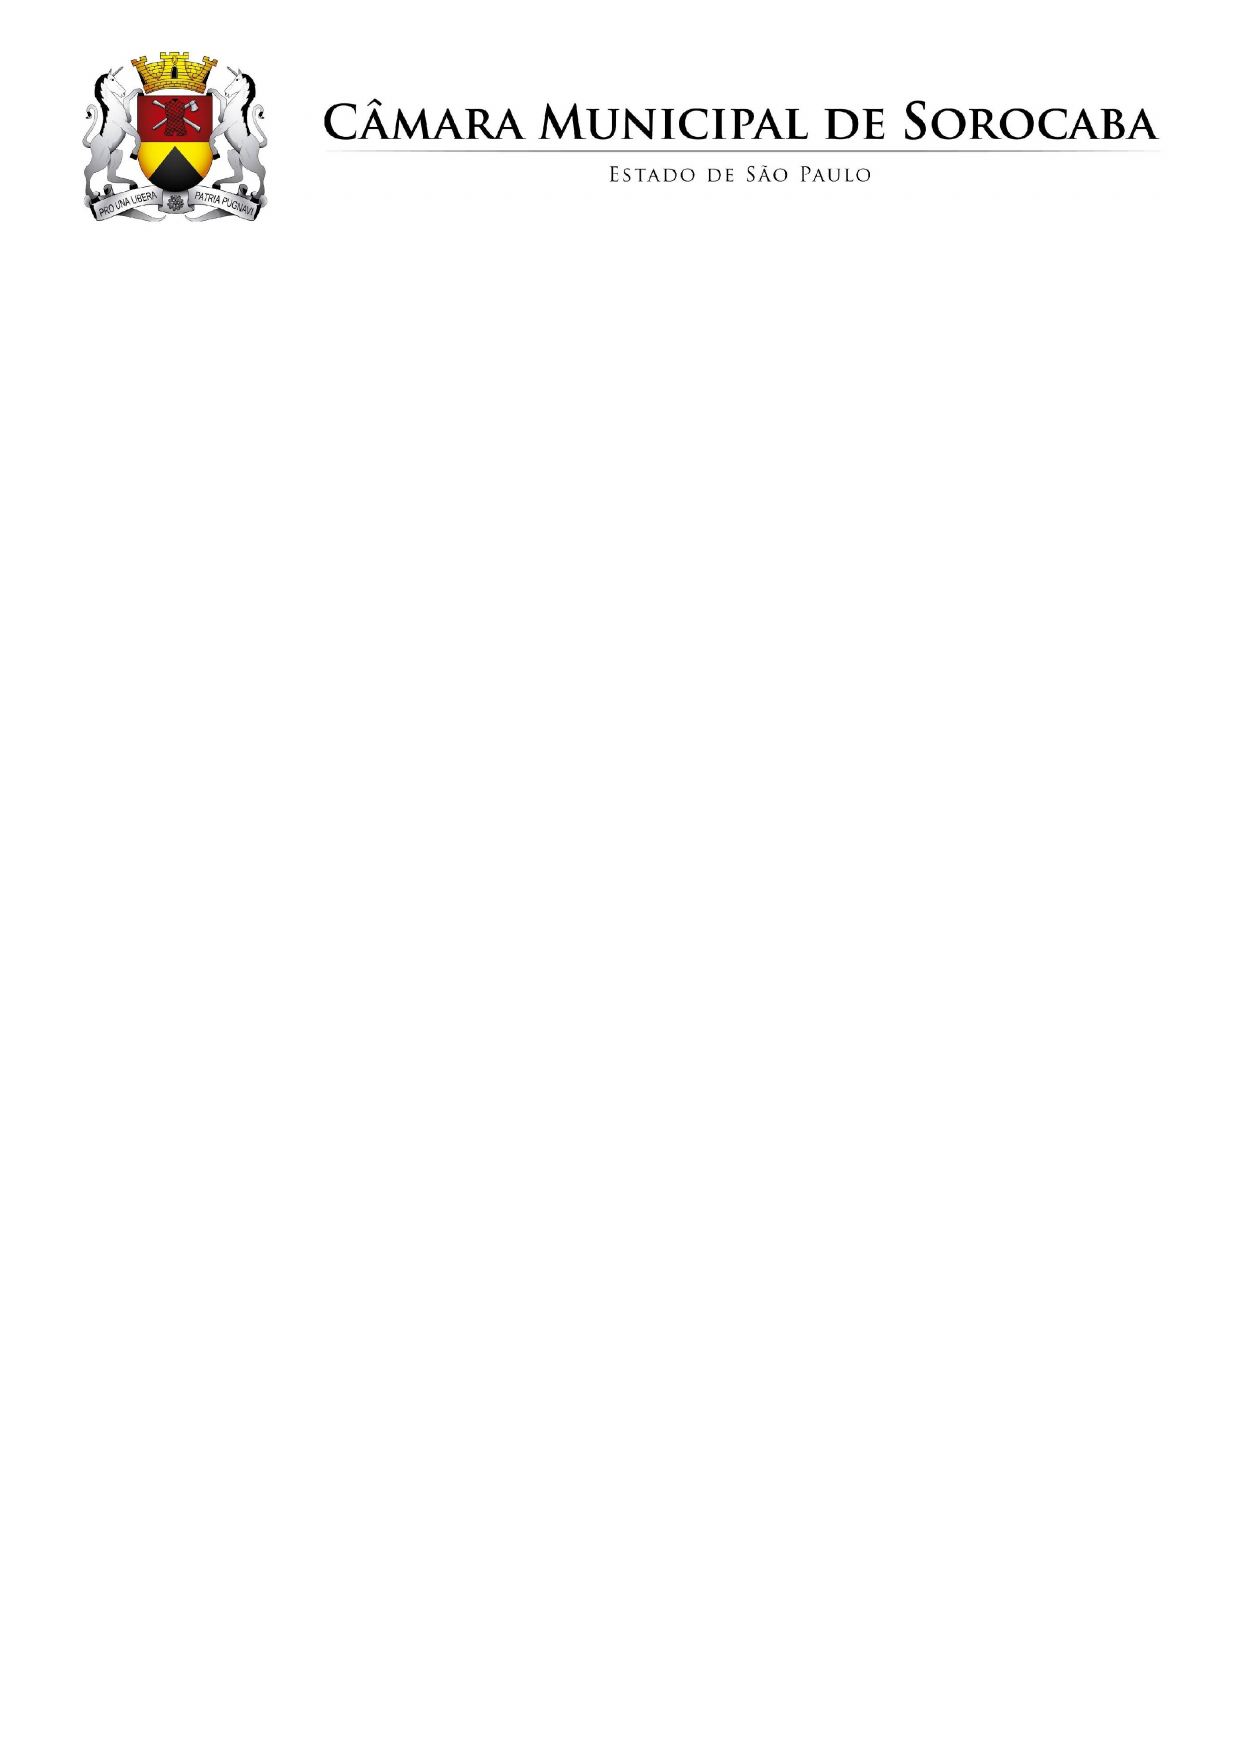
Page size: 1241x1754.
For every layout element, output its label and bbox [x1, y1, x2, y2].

picture [76, 44, 1174, 230]
